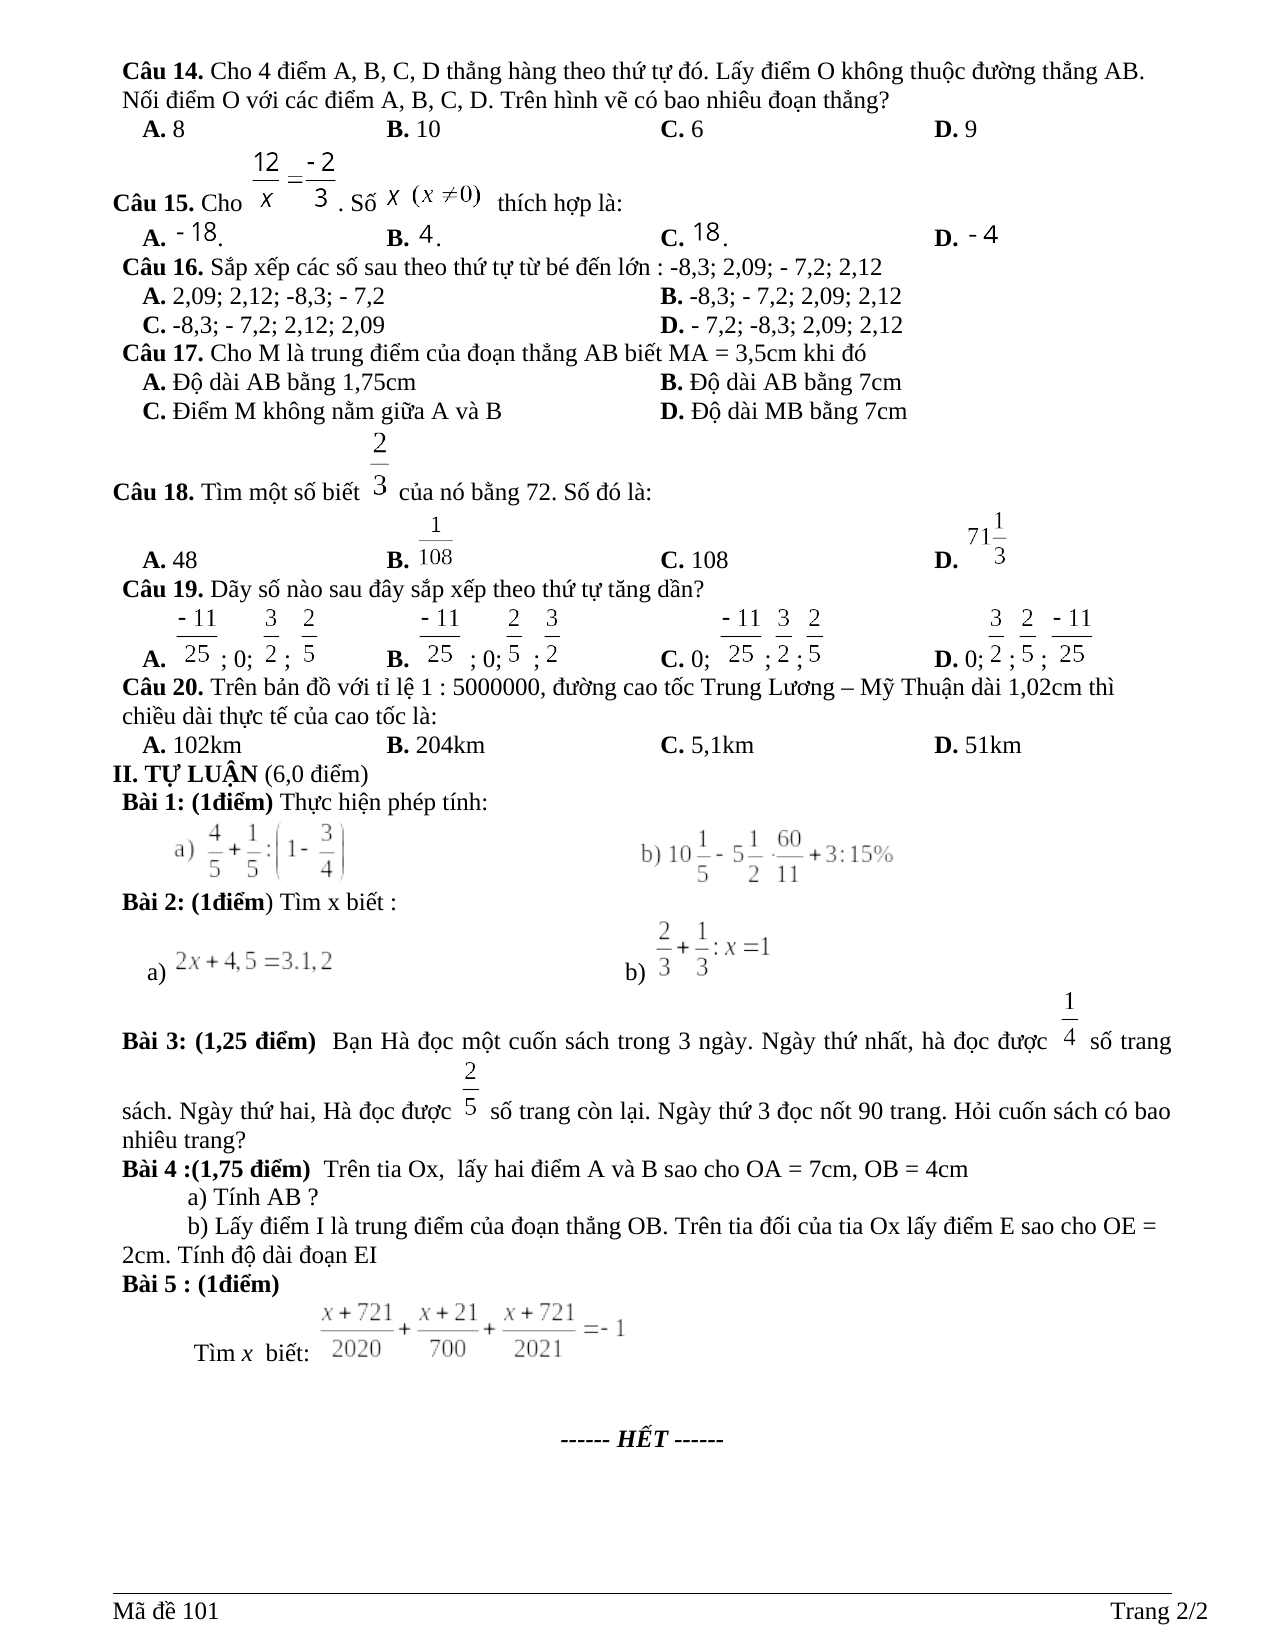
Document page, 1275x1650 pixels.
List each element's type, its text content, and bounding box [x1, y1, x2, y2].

text Bài 4 :(1,75 điểm) Trên tia Ox, lấy hai điểm A và B sao cho OA = 7cm, OB = 4cm [122, 1154, 1172, 1182]
text Câu 16. Sắp xếp các số sau theo thứ tự từ bé đến lớn : -8,3; 2,09; - 7,2; 2,12 [122, 252, 1172, 281]
text A. 8 B. 10 C. 6 D. 9 [112, 114, 1172, 142]
text II. TỰ LUẬN (6,0 điểm) [112, 759, 1172, 787]
text Câu 14. Cho 4 điểm A, B, C, D thẳng hàng theo thứ tự đó. Lấy điểm O không thuộc đường thẳng AB. Nối điểm O với các điểm A, B, C, D. Trên hình vẽ có bao nhiêu đoạn thẳng? [122, 56, 1172, 114]
text A. ; 0; ; B. ; 0; ; C. 0; ;; D. 0;;; [112, 603, 1172, 672]
text C. -8,3; - 7,2; 2,12; 2,09 D. - 7,2; -8,3; 2,09; 2,12 [112, 310, 1172, 338]
text ------ HẾT ------ [112, 1424, 1172, 1453]
text C. Điểm M không nằm giữa A và B D. Độ dài MB bằng 7cm [112, 396, 1172, 425]
text b) Lấy điểm I là trung điểm của đoạn thẳng OB. Trên tia đối của tia Ox lấy điểm E sao cho OE = 2cm. Tính độ dài đoạn EI [122, 1211, 1172, 1269]
text Bài 3: (1,25 điểm) Bạn Hà đọc một cuốn sách trong 3 ngày. Ngày thứ nhất, hà đọc được số trang sách. Ngày thứ hai, Hà đọc được số trang còn lại. Ngày thứ 3 đọc nốt 90 trang. Hỏi cuốn sách có bao nhiêu trang? [122, 986, 1172, 1154]
text a) b) [122, 916, 1172, 986]
text A. 48 B. C. 108 D. [112, 506, 1172, 574]
text Câu 20. Trên bản đồ với tỉ lệ 1 : 5000000, đường cao tốc Trung Lương – Mỹ Thuận dài 1,02cm thì chiều dài thực tế của cao tốc là: [122, 672, 1172, 730]
text Câu 18. Tìm một số biết của nó bằng 72. Số đó là: [112, 425, 1172, 506]
text A. 2,09; 2,12; -8,3; - 7,2 B. -8,3; - 7,2; 2,09; 2,12 [112, 281, 1172, 310]
text Tìm x biết: [122, 1297, 1172, 1367]
text A. 102km B. 204km C. 5,1km D. 51km [112, 730, 1172, 759]
text Bài 2: (1điểm) Tìm x biết : [122, 887, 1172, 916]
text Câu 17. Cho M là trung điểm của đoạn thẳng AB biết MA = 3,5cm khi đó [122, 338, 1172, 367]
text a) Tính AB ? [122, 1182, 1172, 1211]
text Bài 5 : (1điểm) [122, 1269, 1172, 1297]
text Câu 19. Dãy số nào sau đây sắp xếp theo thứ tự tăng dần? [122, 574, 1172, 603]
text Câu 15. Cho . Số thích hợp là: [112, 142, 1172, 217]
text Bài 1: (1điểm) Thực hiện phép tính: [122, 787, 1172, 816]
text A. Độ dài AB bằng 1,75cm B. Độ dài AB bằng 7cm [112, 367, 1172, 396]
text A. . B. . C. . D. [112, 217, 1172, 252]
